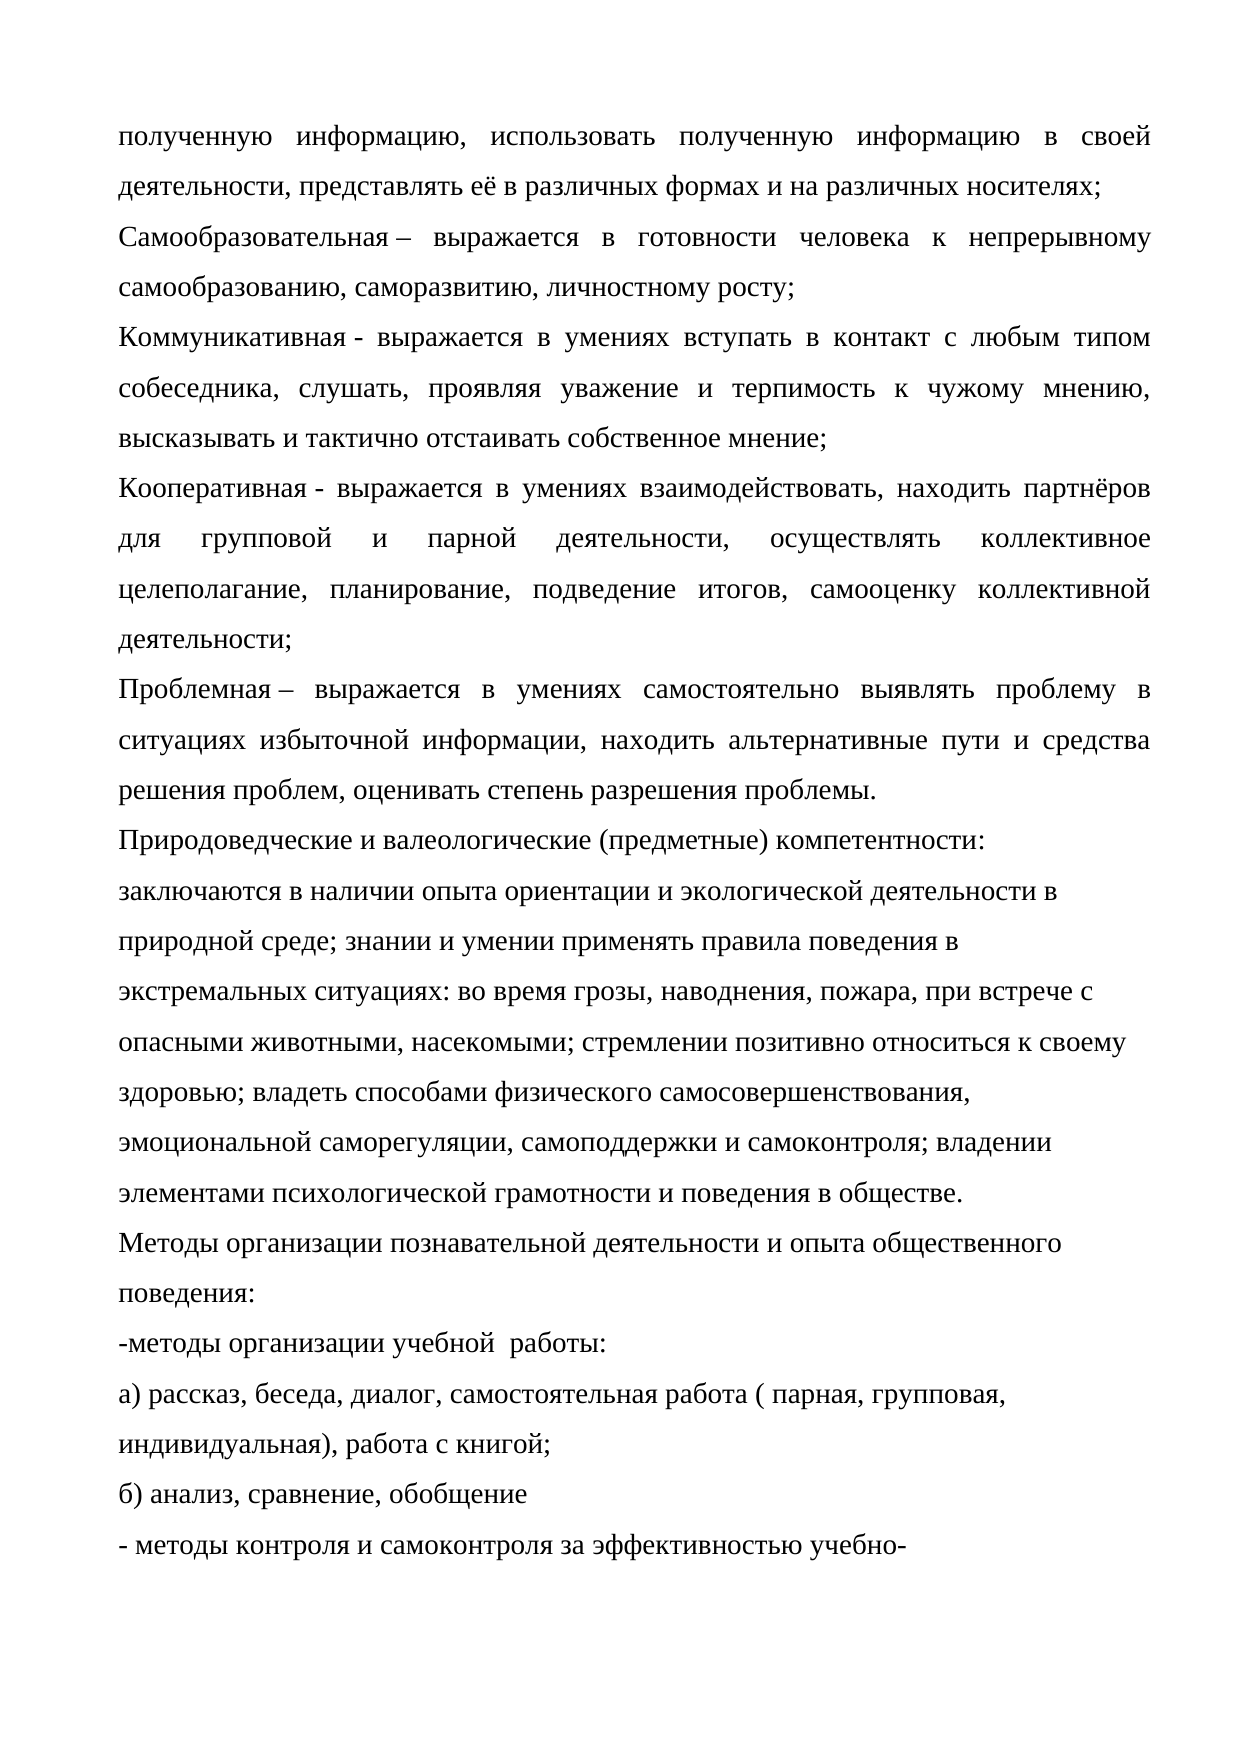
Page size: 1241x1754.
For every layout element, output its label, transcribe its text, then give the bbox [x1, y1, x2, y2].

text Самообразовательная – выражается в готовности человека к непрерывному самообразованию, саморазвитию, личностному росту; [118, 219, 1152, 303]
text Природоведческие и валеологические (предметные) компетентности: заключаются в наличии опыта ориентации и экологической деятельности в природной среде; знании и умении применять правила поведения в экстремальных ситуациях: во время грозы, наводнения, пожара, при встрече с опасными животными, насекомыми; стремлении позитивно относиться к своему здоровью; владеть способами физического самосовершенствования, эмоциональной саморегуляции, самоподдержки и самоконтроля; владении элементами психологической грамотности и поведения в обществе. Методы организации познавательной деятельности и опыта общественного поведения: -методы организации учебной работы: а) рассказ, беседа, диалог, самостоятельная работа ( парная, групповая, индивидуальная), работа с книгой; б) анализ, сравнение, обобщение - методы контроля и самоконтроля за эффективностью учебно- [118, 822, 1152, 1560]
text Проблемная – выражается в умениях самостоятельно выявлять проблему в ситуациях избыточной информации, находить альтернативные пути и средства решения проблем, оценивать степень разрешения проблемы. [118, 672, 1152, 806]
text Коммуникативная - выражается в умениях вступать в контакт с любым типом собеседника, слушать, проявляя уважение и терпимость к чужому мнению, высказывать и тактично отстаивать собственное мнение; [118, 319, 1152, 453]
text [118, 118, 1152, 202]
text Кооперативная - выражается в умениях взаимодействовать, находить партнёров для групповой и парной деятельности, осуществлять коллективное целеполагание, планирование, подведение итогов, самооценку коллективной деятельности; [118, 470, 1152, 655]
